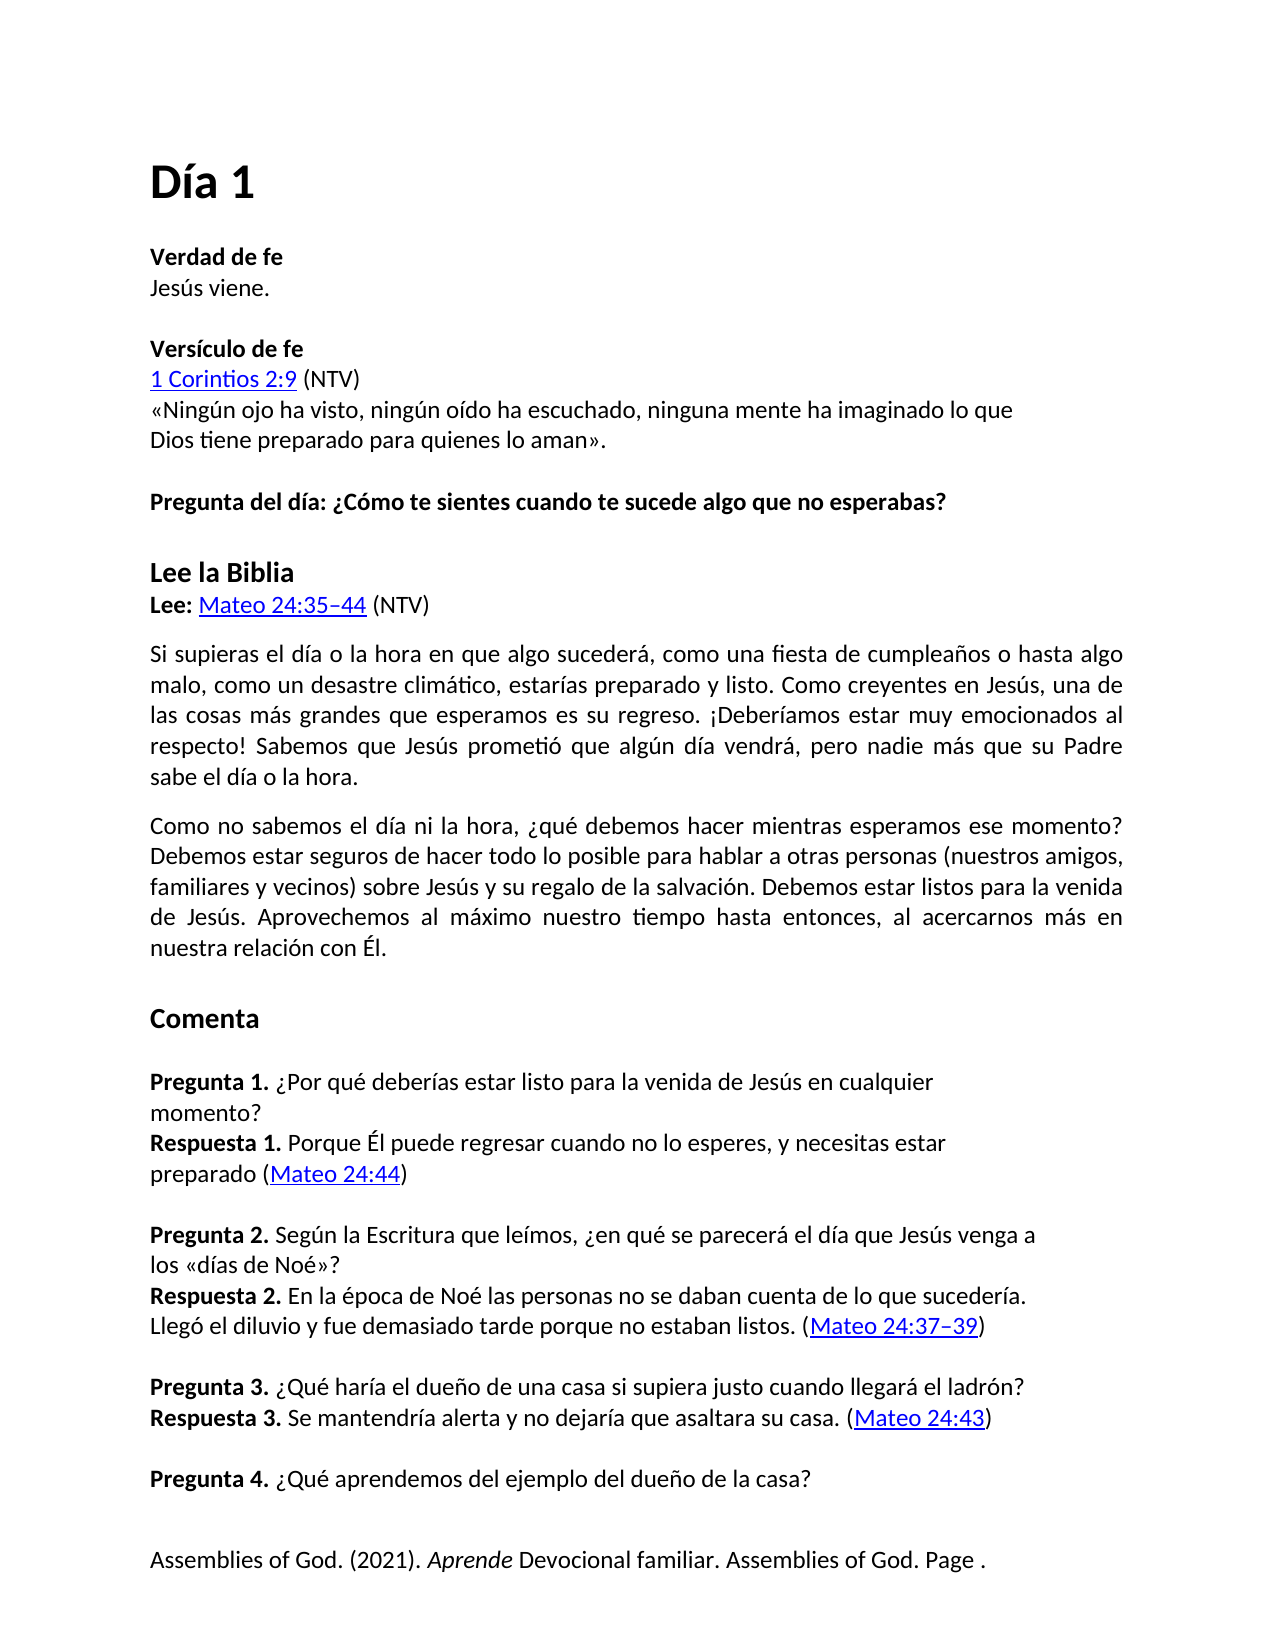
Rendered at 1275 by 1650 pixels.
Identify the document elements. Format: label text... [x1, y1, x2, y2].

table_cell Pregunta 3. ¿Qué haría el dueño de una casa si supiera justo cuando llegará el ladrón? Respuesta 3. Se mantendría alerta y no dejaría que asaltara su casa. (Mateo 24:43) [150, 1371, 1050, 1463]
text Lee: Mateo 24:35–44 (NTV) [150, 589, 1125, 620]
table_header Verdad de fe Jesús viene. Versículo de fe 1 Corintios 2:9 (NTV) «Ningún ojo ha visto, ningún oído ha escuchado, ninguna mente ha imaginado lo que Dios tiene preparado para quienes lo aman». Pregunta del día: ¿Cómo te sientes cuando te sucede algo que no esperabas? [150, 211, 1050, 516]
text Si supieras el día o la hora en que algo sucederá, como una fiesta de cumpleaños o hasta algo malo, como un desastre climático, estarías preparado y listo. Como creyentes en Jesús, una de las cosas más grandes que esperamos es su regreso. ¡Deberíamos estar muy emocionados al respecto! Sabemos que Jesús prometió que algún día vendrá, pero nadie más que su Padre sabe el día o la hora. [150, 639, 1125, 791]
text Comenta [150, 1000, 1125, 1036]
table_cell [150, 1463, 1050, 1493]
text Como no sabemos el día ni la hora, ¿qué debemos hacer mientras esperamos ese momento? Debemos estar seguros de hacer todo lo posible para hablar a otras personas (nuestros amigos, familiares y vecinos) sobre Jesús y su regalo de la salvación. Debemos estar listos para la venida de Jesús. Aprovechemos al máximo nuestro tiempo hasta entonces, al acercarnos más en nuestra relación con Él. [150, 810, 1125, 963]
text Lee la Biblia [150, 554, 1125, 589]
table_cell Pregunta 2. Según la Escritura que leímos, ¿en qué se parecerá el día que Jesús venga a los «días de Noé»? Respuesta 2. En la época de Noé las personas no se daban cuenta de lo que sucedería. Llegó el diluvio y fue demasiado tarde porque no estaban listos. (Mateo 24:37–39) [150, 1219, 1050, 1371]
table_header Pregunta 1. ¿Por qué deberías estar listo para la venida de Jesús en cualquier momento? Respuesta 1. Porque Él puede regresar cuando no lo esperes, y necesitas estar preparado (Mateo 24:44) [150, 1036, 1050, 1219]
text Día 1 [150, 150, 1125, 211]
